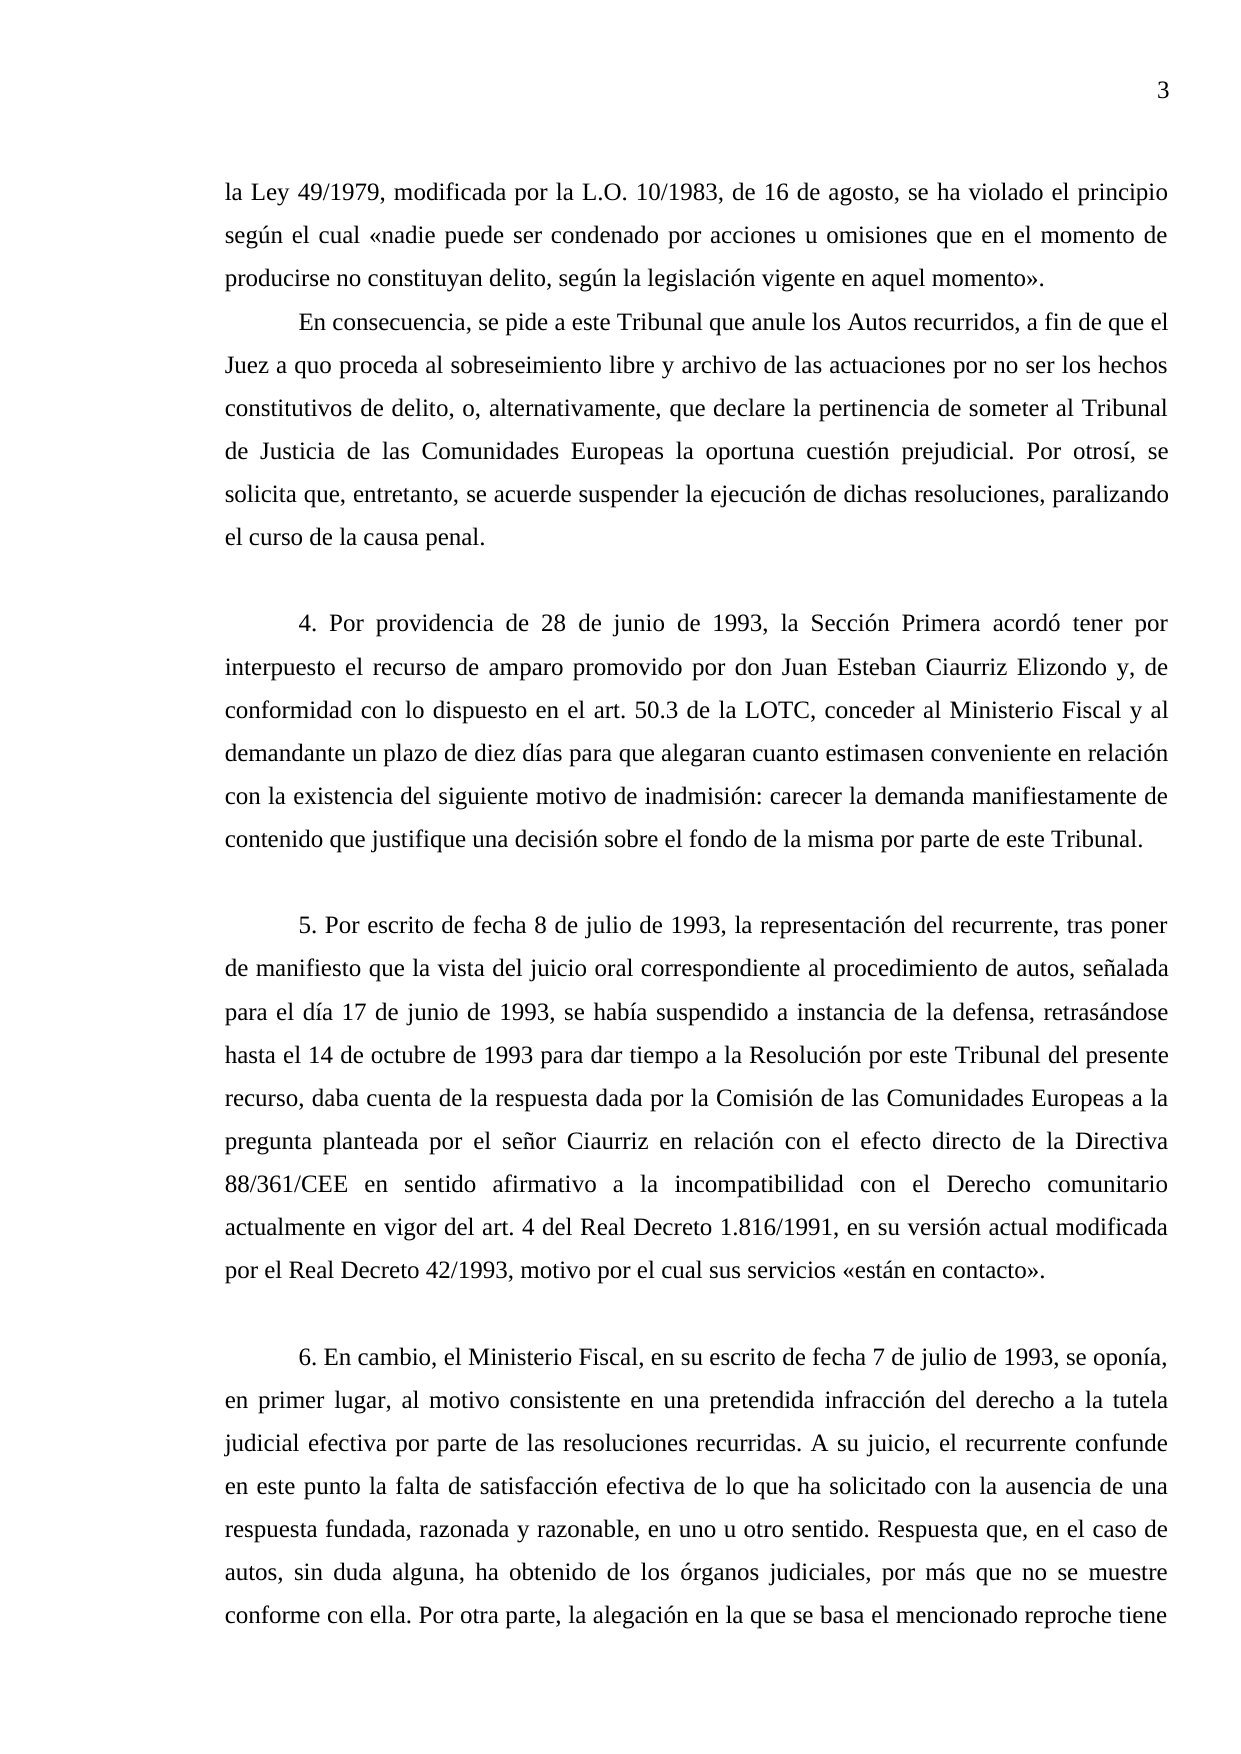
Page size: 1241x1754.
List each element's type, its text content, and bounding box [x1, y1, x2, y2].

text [224, 1342, 1169, 1629]
text 4. Por providencia de 28 de junio de 1993, la Sección Primera acordó tener por interpuesto el recurso de amparo promovido por don Juan Esteban Ciaurriz Elizondo y, de conformidad con lo dispuesto en el art. 50.3 de la LOTC, conceder al Ministerio Fiscal y al demandante un plazo de diez días para que alegaran cuanto estimasen conveniente en relación con la existencia del siguiente motivo de inadmisión: carecer la demanda manifiestamente de contenido que justifique una decisión sobre el fondo de la misma por parte de este Tribunal. [224, 608, 1169, 853]
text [224, 177, 1169, 292]
text En consecuencia, se pide a este Tribunal que anule los Autos recurridos, a fin de que el Juez a quo proceda al sobreseimiento libre y archivo de las actuaciones por no ser los hechos constitutivos de delito, o, alternativamente, que declare la pertinencia de someter al Tribunal de Justicia de las Comunidades Europeas la oportuna cuestión prejudicial. Por otrosí, se solicita que, entretanto, se acuerde suspender la ejecución de dichas resoluciones, paralizando el curso de la causa penal. [224, 307, 1169, 551]
text 5. Por escrito de fecha 8 de julio de 1993, la representación del recurrente, tras poner de manifiesto que la vista del juicio oral correspondiente al procedimiento de autos, señalada para el día 17 de junio de 1993, se había suspendido a instancia de la defensa, retrasándose hasta el 14 de octubre de 1993 para dar tiempo a la Resolución por este Tribunal del presente recurso, daba cuenta de la respuesta dada por la Comisión de las Comunidades Europeas a la pregunta planteada por el señor Ciaurriz en relación con el efecto directo de la Directiva 88/361/CEE en sentido afirmativo a la incompatibilidad con el Derecho comunitario actualmente en vigor del art. 4 del Real Decreto 1.816/1991, en su versión actual modificada por el Real Decreto 42/1993, motivo por el cual sus servicios «están en contacto». [224, 910, 1169, 1284]
